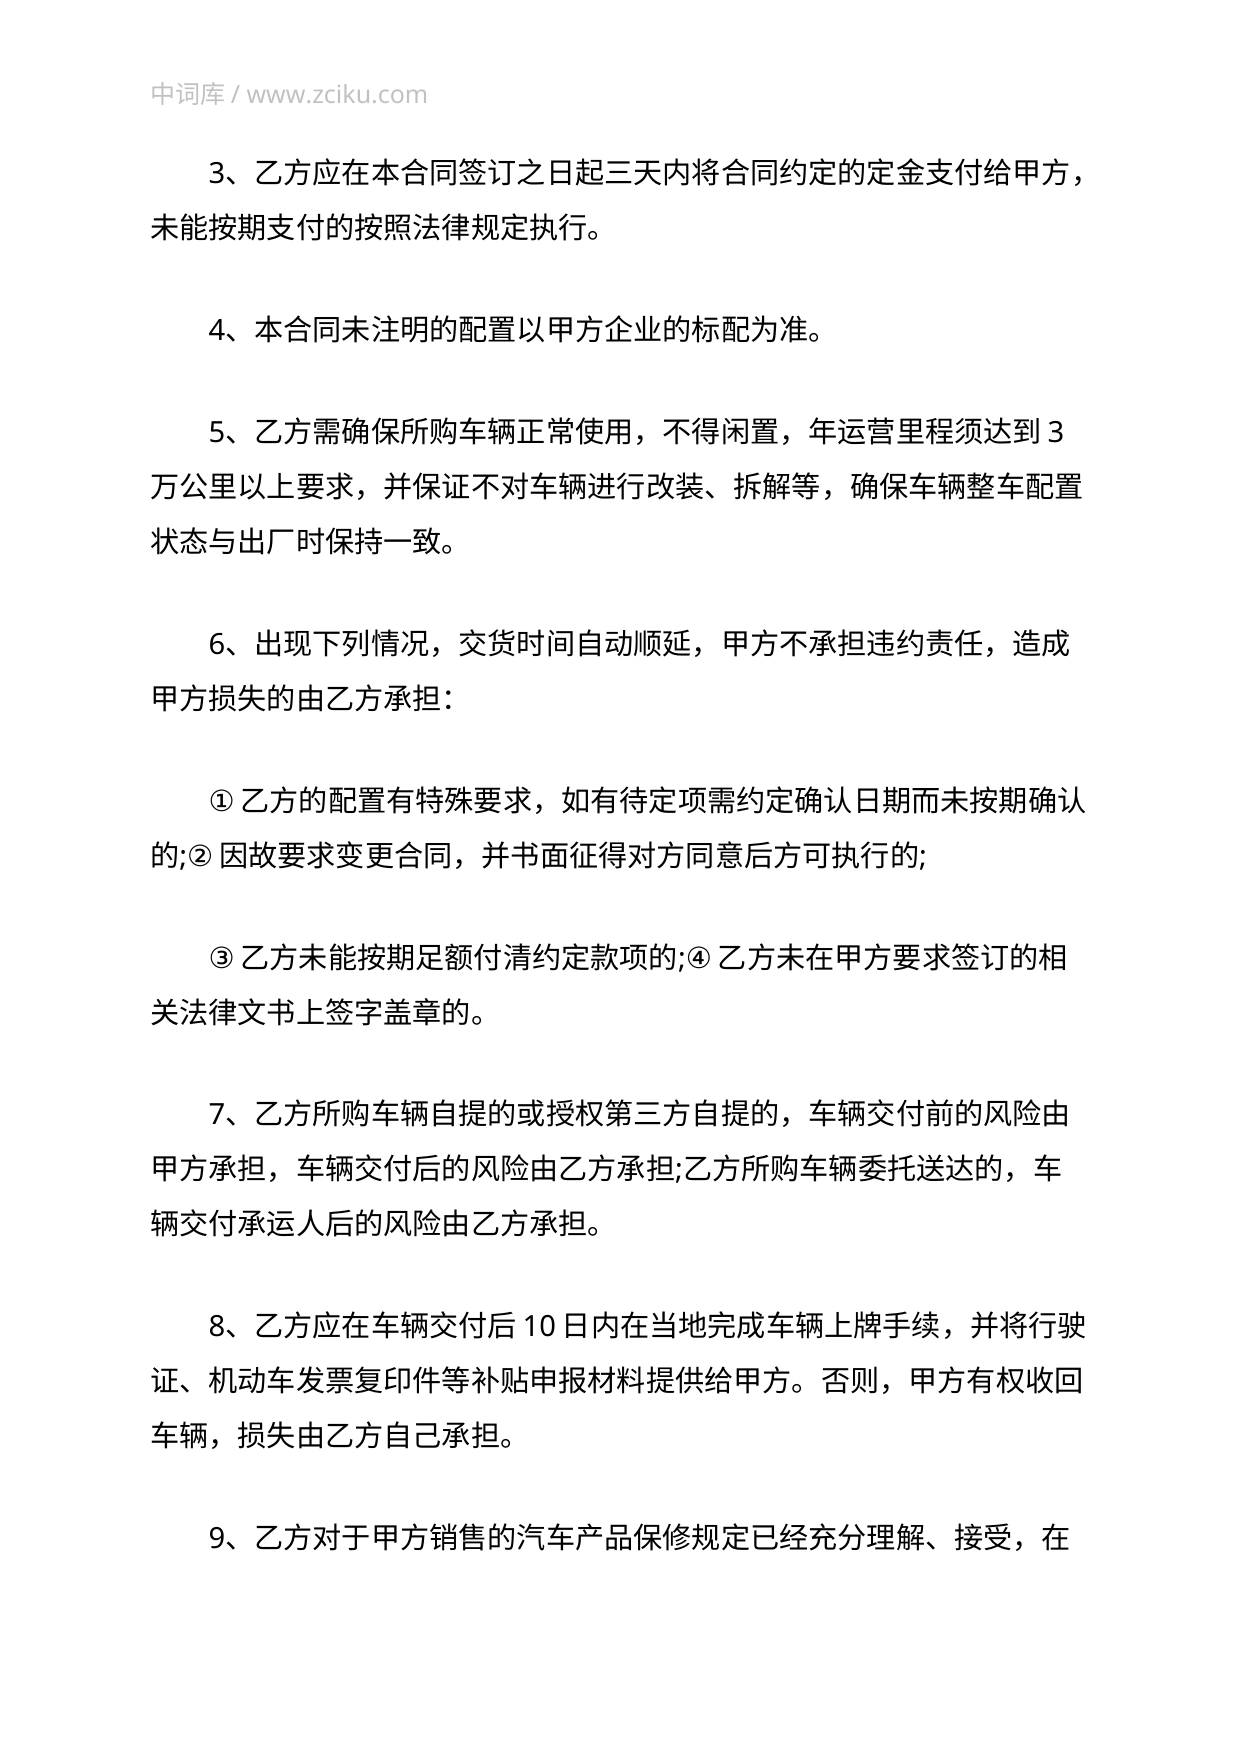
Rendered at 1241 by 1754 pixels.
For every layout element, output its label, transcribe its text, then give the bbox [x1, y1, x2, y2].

text ③乙方未能按期足额付清约定款项的;④乙方未在甲方要求签订的相关法律文书上签字盖章的。 [150, 934, 1090, 1031]
text ①乙方的配置有特殊要求，如有待定项需约定确认日期而未按期确认的;②因故要求变更合同，并书面征得对方同意后方可执行的; [150, 777, 1090, 874]
text 6、出现下列情况，交货时间自动顺延，甲方不承担违约责任，造成甲方损失的由乙方承担： [150, 620, 1090, 718]
text 5、乙方需确保所购车辆正常使用，不得闲置，年运营里程须达到3万公里以上要求，并保证不对车辆进行改装、拆解等，确保车辆整车配置状态与出厂时保持一致。 [150, 409, 1090, 561]
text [150, 1514, 1090, 1557]
text 4、本合同未注明的配置以甲方企业的标配为准。 [150, 307, 1090, 349]
text 7、乙方所购车辆自提的或授权第三方自提的，车辆交付前的风险由甲方承担，车辆交付后的风险由乙方承担;乙方所购车辆委托送达的，车辆交付承运人后的风险由乙方承担。 [150, 1091, 1090, 1243]
text 8、乙方应在车辆交付后10日内在当地完成车辆上牌手续，并将行驶证、机动车发票复印件等补贴申报材料提供给甲方。否则，甲方有权收回车辆，损失由乙方自己承担。 [150, 1303, 1090, 1455]
text 3、乙方应在本合同签订之日起三天内将合同约定的定金支付给甲方，未能按期支付的按照法律规定执行。 [150, 150, 1090, 247]
